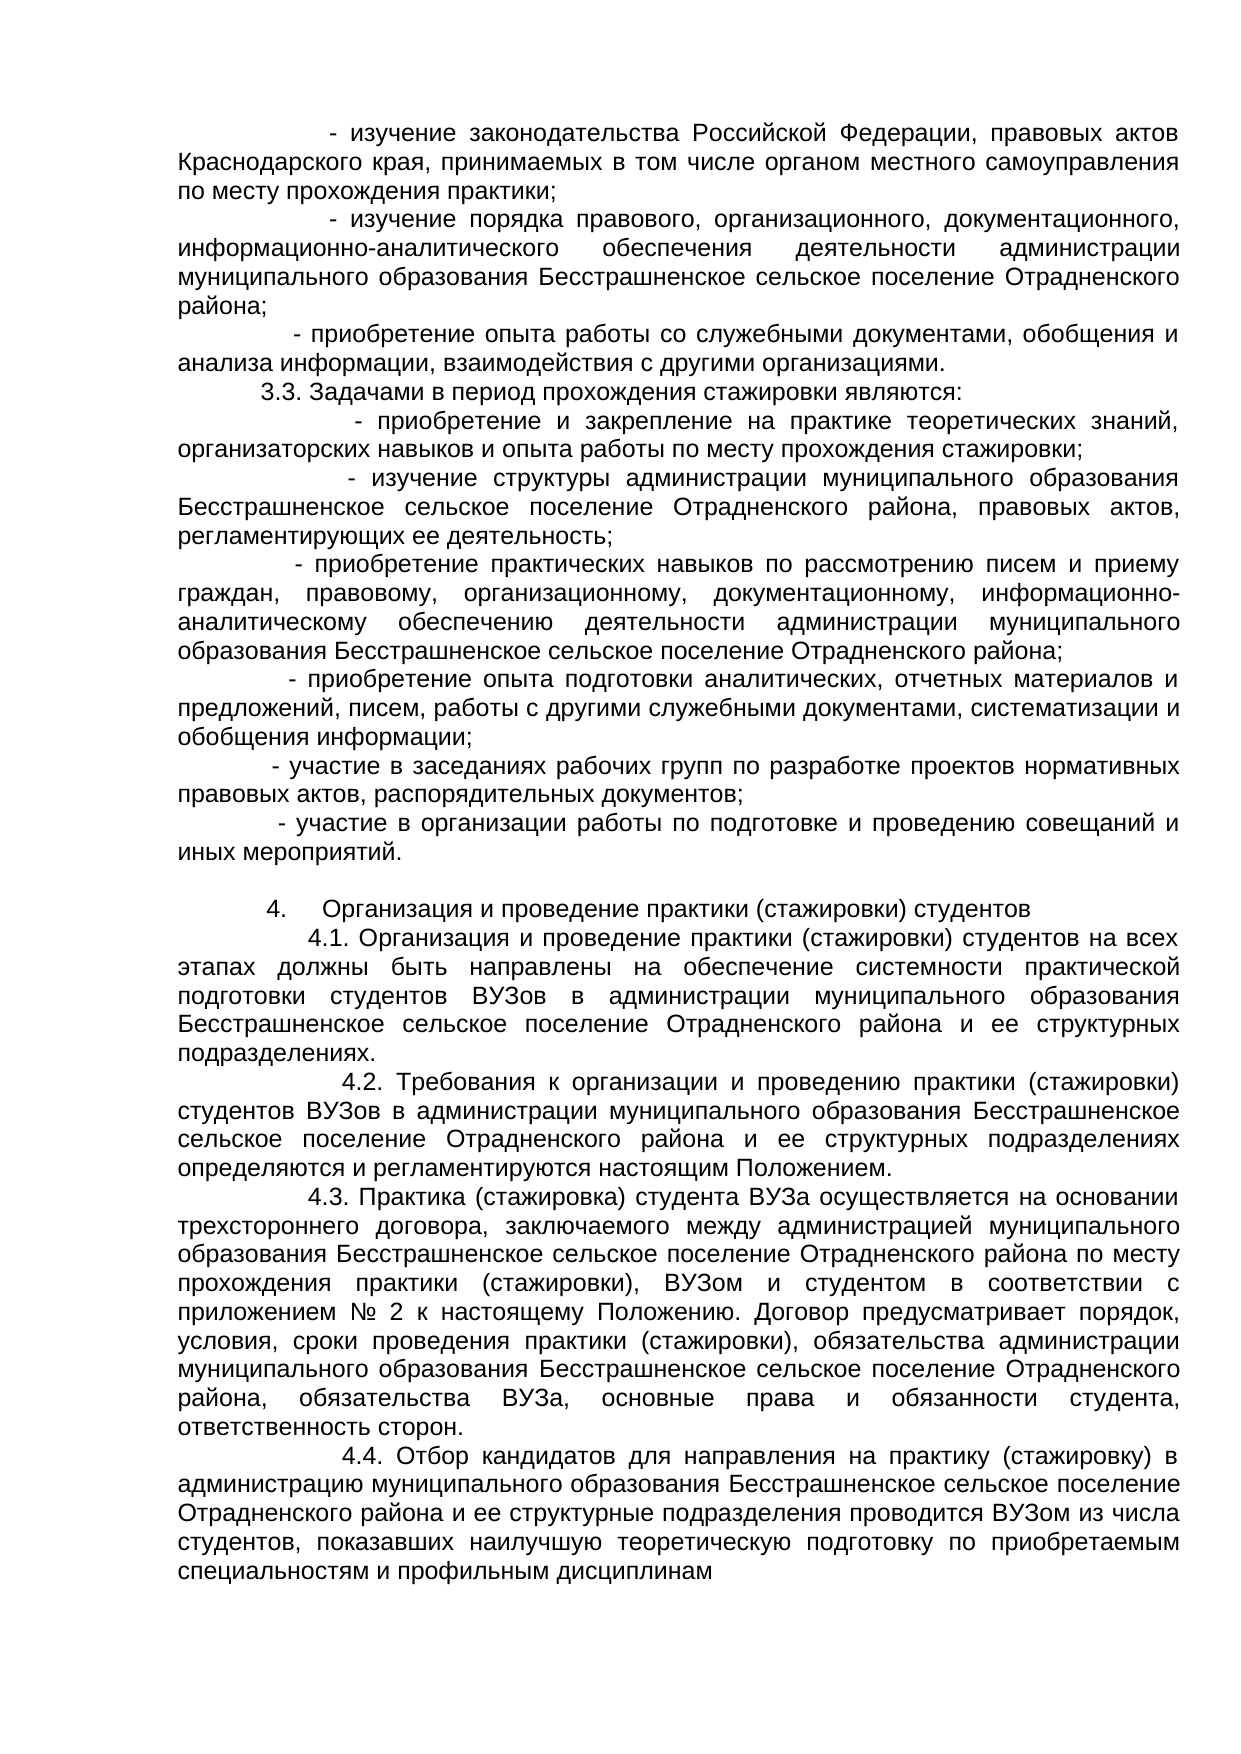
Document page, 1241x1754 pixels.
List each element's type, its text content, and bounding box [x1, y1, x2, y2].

text - приобретение опыта подготовки аналитических, отчетных материалов и предложений, писем, работы с другими служебными документами, систематизации и обобщения информации; [177, 664, 1181, 751]
text 3.3. Задачами в период прохождения стажировки являются: [177, 377, 1181, 406]
text 4.3. Практика (стажировка) студента ВУЗа осуществляется на основании трехстороннего договора, заключаемого между администрацией муниципального образования Бесстрашненское сельское поселение Отрадненского района по месту прохождения практики (стажировки), ВУЗом и студентом в соответствии с приложением № 2 к настоящему Положению. Договор предусматривает порядок, условия, сроки проведения практики (стажировки), обязательства администрации муниципального образования Бесстрашненское сельское поселение Отрадненского района, обязательства ВУЗа, основные права и обязанности студента, ответственность сторон. [177, 1182, 1181, 1441]
text 4.1. Организация и проведение практики (стажировки) студентов на всех этапах должны быть направлены на обеспечение системности практической подготовки студентов ВУЗов в администрации муниципального образования Бесстрашненское сельское поселение Отрадненского района и ее структурных подразделениях. [177, 923, 1181, 1067]
text 4. Организация и проведение практики (стажировки) студентов [252, 894, 1181, 923]
text - участие в организации работы по подготовке и проведению совещаний и иных мероприятий. [177, 808, 1181, 866]
text 4.2. Требования к организации и проведению практики (стажировки) студентов ВУЗов в администрации муниципального образования Бесстрашненское сельское поселение Отрадненского района и ее структурных подразделениях определяются и регламентируются настоящим Положением. [177, 1067, 1181, 1182]
text - изучение порядка правового, организационного, документационного, информационно-аналитического обеспечения деятельности администрации муниципального образования Бесстрашненское сельское поселение Отрадненского района; [177, 204, 1181, 319]
text - изучение законодательства Российской Федерации, правовых актов Краснодарского края, принимаемых в том числе органом местного самоуправления по месту прохождения практики; [177, 118, 1181, 204]
text 4.4. Отбор кандидатов для направления на практику (стажировку) в администрацию муниципального образования Бесстрашненское сельское поселение Отрадненского района и ее структурные подразделения проводится ВУЗом из числа студентов, показавших наилучшую теоретическую подготовку по приобретаемым специальностям и профильным дисциплинам [177, 1441, 1181, 1584]
text - приобретение практических навыков по рассмотрению писем и приему граждан, правовому, организационному, документационному, информационно-аналитическому обеспечению деятельности администрации муниципального образования Бесстрашненское сельское поселение Отрадненского района; [177, 549, 1181, 664]
text - приобретение опыта работы со служебными документами, обобщения и анализа информации, взаимодействия с другими организациями. [177, 319, 1181, 377]
text - изучение структуры администрации муниципального образования Бесстрашненское сельское поселение Отрадненского района, правовых актов, регламентирующих ее деятельность; [177, 463, 1181, 549]
text - участие в заседаниях рабочих групп по разработке проектов нормативных правовых актов, распорядительных документов; [177, 751, 1181, 808]
text - приобретение и закрепление на практике теоретических знаний, организаторских навыков и опыта работы по месту прохождения стажировки; [177, 406, 1181, 463]
